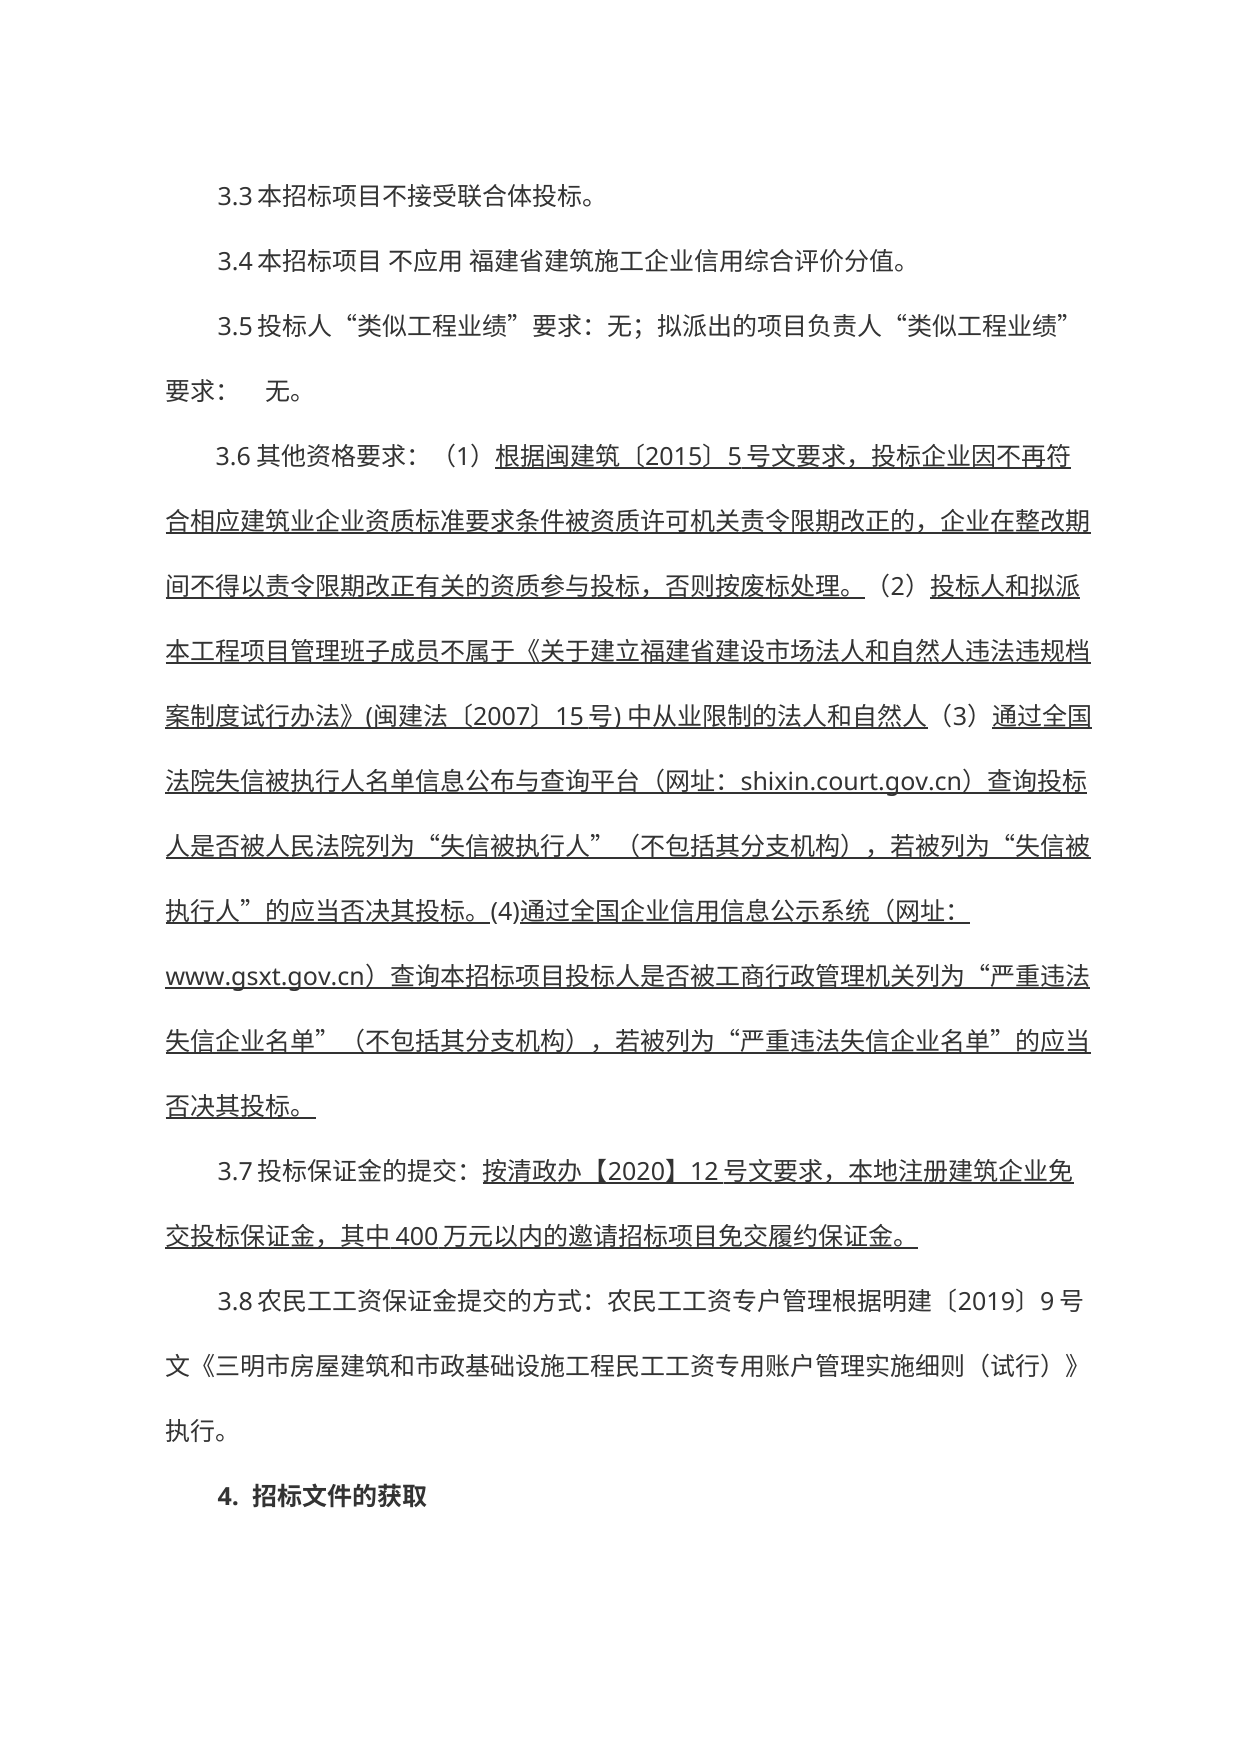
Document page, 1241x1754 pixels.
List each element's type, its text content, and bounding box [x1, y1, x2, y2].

text 3.5投标人“类似工程业绩”要求：无；拟派出的项目负责人“类似工程业绩”要求： 无。 [165, 292, 1092, 422]
text 4. 招标文件的获取 [165, 1462, 1092, 1527]
text 3.6其他资格要求：（1）根据闽建筑〔2015〕5号文要求，投标企业因不再符合相应建筑业企业资质标准要求条件被资质许可机关责令限期改正的，企业在整改期间不得以责令限期改正有关的资质参与投标，否则按废标处理。（2）投标人和拟派本工程项目管理班子成员不属于《关于建立福建省建设市场法人和自然人违法违规档案制度试行办法》(闽建法〔2007〕15号) 中从业限制的法人和自然人（3）通过全国法院失信被执行人名单信息公布与查询平台（网址：shixin.court.gov.cn）查询投标人是否被人民法院列为“失信被执行人”（不包括其分支机构），若被列为“失信被执行人”的应当否决其投标。(4)通过全国企业信用信息公示系统（网址：www.gsxt.gov.cn）查询本招标项目投标人是否被工商行政管理机关列为“严重违法失信企业名单”（不包括其分支机构），若被列为“严重违法失信企业名单”的应当否决其投标。 [165, 733, 1092, 1137]
text 3.8农民工工资保证金提交的方式：农民工工资专户管理根据明建〔2019〕9号文《三明市房屋建筑和市政基础设施工程民工工资专用账户管理实施细则（试行）》执行。 [165, 1267, 1092, 1462]
text 3.6其他资格要求：（1）根据闽建筑〔2015〕5号文要求，投标企业因不再符合相应建筑业企业资质标准要求条件被资质许可机关责令限期改正的，企业在整改期间不得以责令限期改正有关的资质参与投标，否则按废标处理。（2）投标人和拟派本工程项目管理班子成员不属于《关于建立福建省建设市场法人和自然人违法违规档案制度试行办法》(闽建法〔2007〕15号) 中从业限制的法人和自然人（3）通过全国法院失信被执行人名单信息公布与查询平台（网址：shixin.court.gov.cn）查询投标人是否被人民法院列为“失信被执行人”（不包括其分支机构），若被列为“失信被执行人”的应当否决其投标。(4)通过全国企业信用信息公示系统（网址：www.gsxt.gov.cn）查询本招标项目投标人是否被工商行政管理机关列为“严重违法失信企业名单”（不包括其分支机构），若被列为“严重违法失信企业名单”的应当否决其投标。 [165, 422, 1092, 699]
text 3.4本招标项目 不应用 福建省建筑施工企业信用综合评价分值。 [165, 227, 1092, 292]
text 3.7投标保证金的提交：按清政办【2020】12号文要求，本地注册建筑企业免交投标保证金，其中400万元以内的邀请招标项目免交履约保证金。 [165, 1137, 1092, 1267]
text 3.3本招标项目不接受联合体投标。 [165, 162, 1092, 227]
